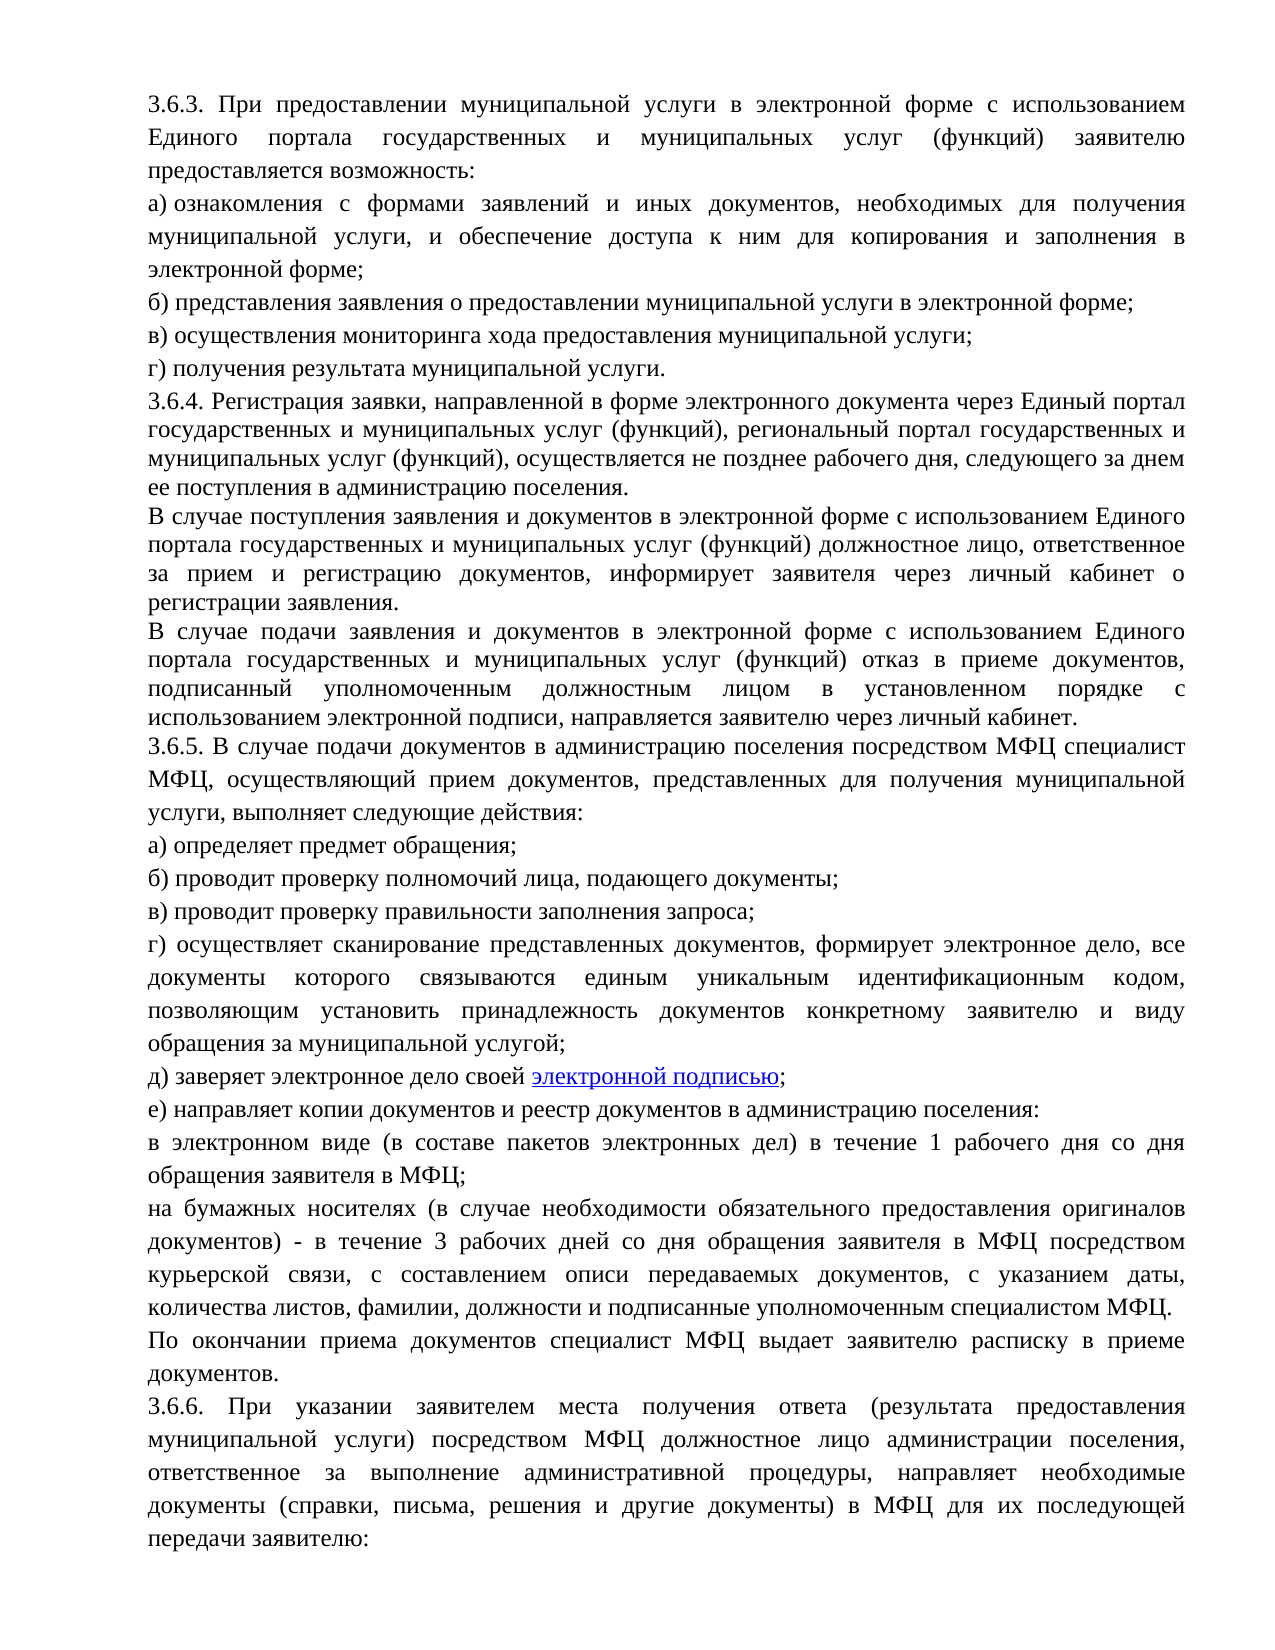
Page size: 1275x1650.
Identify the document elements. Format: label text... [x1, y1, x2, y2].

text в) проводит проверку правильности заполнения запроса; [148, 896, 1186, 925]
text 3.6.4. Регистрация заявки, направленной в форме электронного документа через Единый портал государственных и муниципальных услуг (функций), региональный портал государственных и муниципальных услуг (функций), осуществляется не позднее рабочего дня, следующего за днем ее поступления в администрацию поселения. [148, 386, 1186, 501]
text 3.6.6. При указании заявителем места получения ответа (результата предоставления муниципальной услуги) посредством МФЦ должностное лицо администрации поселения, ответственное за выполнение административной процедуры, направляет необходимые документы (справки, письма, решения и другие документы) в МФЦ для их последующей передачи заявителю: [148, 1391, 1186, 1552]
text 3.6.3. При предоставлении муниципальной услуги в электронной форме с использованием Единого портала государственных и муниципальных услуг (функций) заявителю предоставляется возможность: [148, 89, 1186, 183]
text По окончании приема документов специалист МФЦ выдает заявителю расписку в приеме документов. [148, 1325, 1186, 1387]
text б) проводит проверку полномочий лица, подающего документы; [148, 863, 1186, 892]
text а) ознакомления с формами заявлений и иных документов, необходимых для получения муниципальной услуги, и обеспечение доступа к ним для копирования и заполнения в электронной форме; [148, 188, 1186, 282]
text е) направляет копии документов и реестр документов в администрацию поселения: [148, 1094, 1186, 1123]
text на бумажных носителях (в случае необходимости обязательного предоставления оригиналов документов) - в течение 3 рабочих дней со дня обращения заявителя в МФЦ посредством курьерской связи, с составлением описи передаваемых документов, с указанием даты, количества листов, фамилии, должности и подписанные уполномоченным специалистом МФЦ. [148, 1193, 1186, 1321]
text б) представления заявления о предоставлении муниципальной услуги в электронной форме; [148, 287, 1186, 316]
text г) получения результата муниципальной услуги. [148, 353, 1186, 382]
text г) осуществляет сканирование представленных документов, формирует электронное дело, все документы которого связываются единым уникальным идентификационным кодом, позволяющим установить принадлежность документов конкретному заявителю и виду обращения за муниципальной услугой; [148, 929, 1186, 1057]
text в электронном виде (в составе пакетов электронных дел) в течение 1 рабочего дня со дня обращения заявителя в МФЦ; [148, 1127, 1186, 1189]
text В случае поступления заявления и документов в электронной форме с использованием Единого портала государственных и муниципальных услуг (функций) должностное лицо, ответственное за прием и регистрацию документов, информирует заявителя через личный кабинет о регистрации заявления. [148, 501, 1186, 616]
text д) заверяет электронное дело своей электронной подписью; [148, 1061, 1186, 1090]
text а) определяет предмет обращения; [148, 830, 1186, 859]
text В случае подачи заявления и документов в электронной форме с использованием Единого портала государственных и муниципальных услуг (функций) отказ в приеме документов, подписанный уполномоченным должностным лицом в установленном порядке с использованием электронной подписи, направляется заявителю через личный кабинет. [148, 616, 1186, 731]
text в) осуществления мониторинга хода предоставления муниципальной услуги; [148, 320, 1186, 348]
text 3.6.5. В случае подачи документов в администрацию поселения посредством МФЦ специалист МФЦ, осуществляющий прием документов, представленных для получения муниципальной услуги, выполняет следующие действия: [148, 731, 1186, 826]
